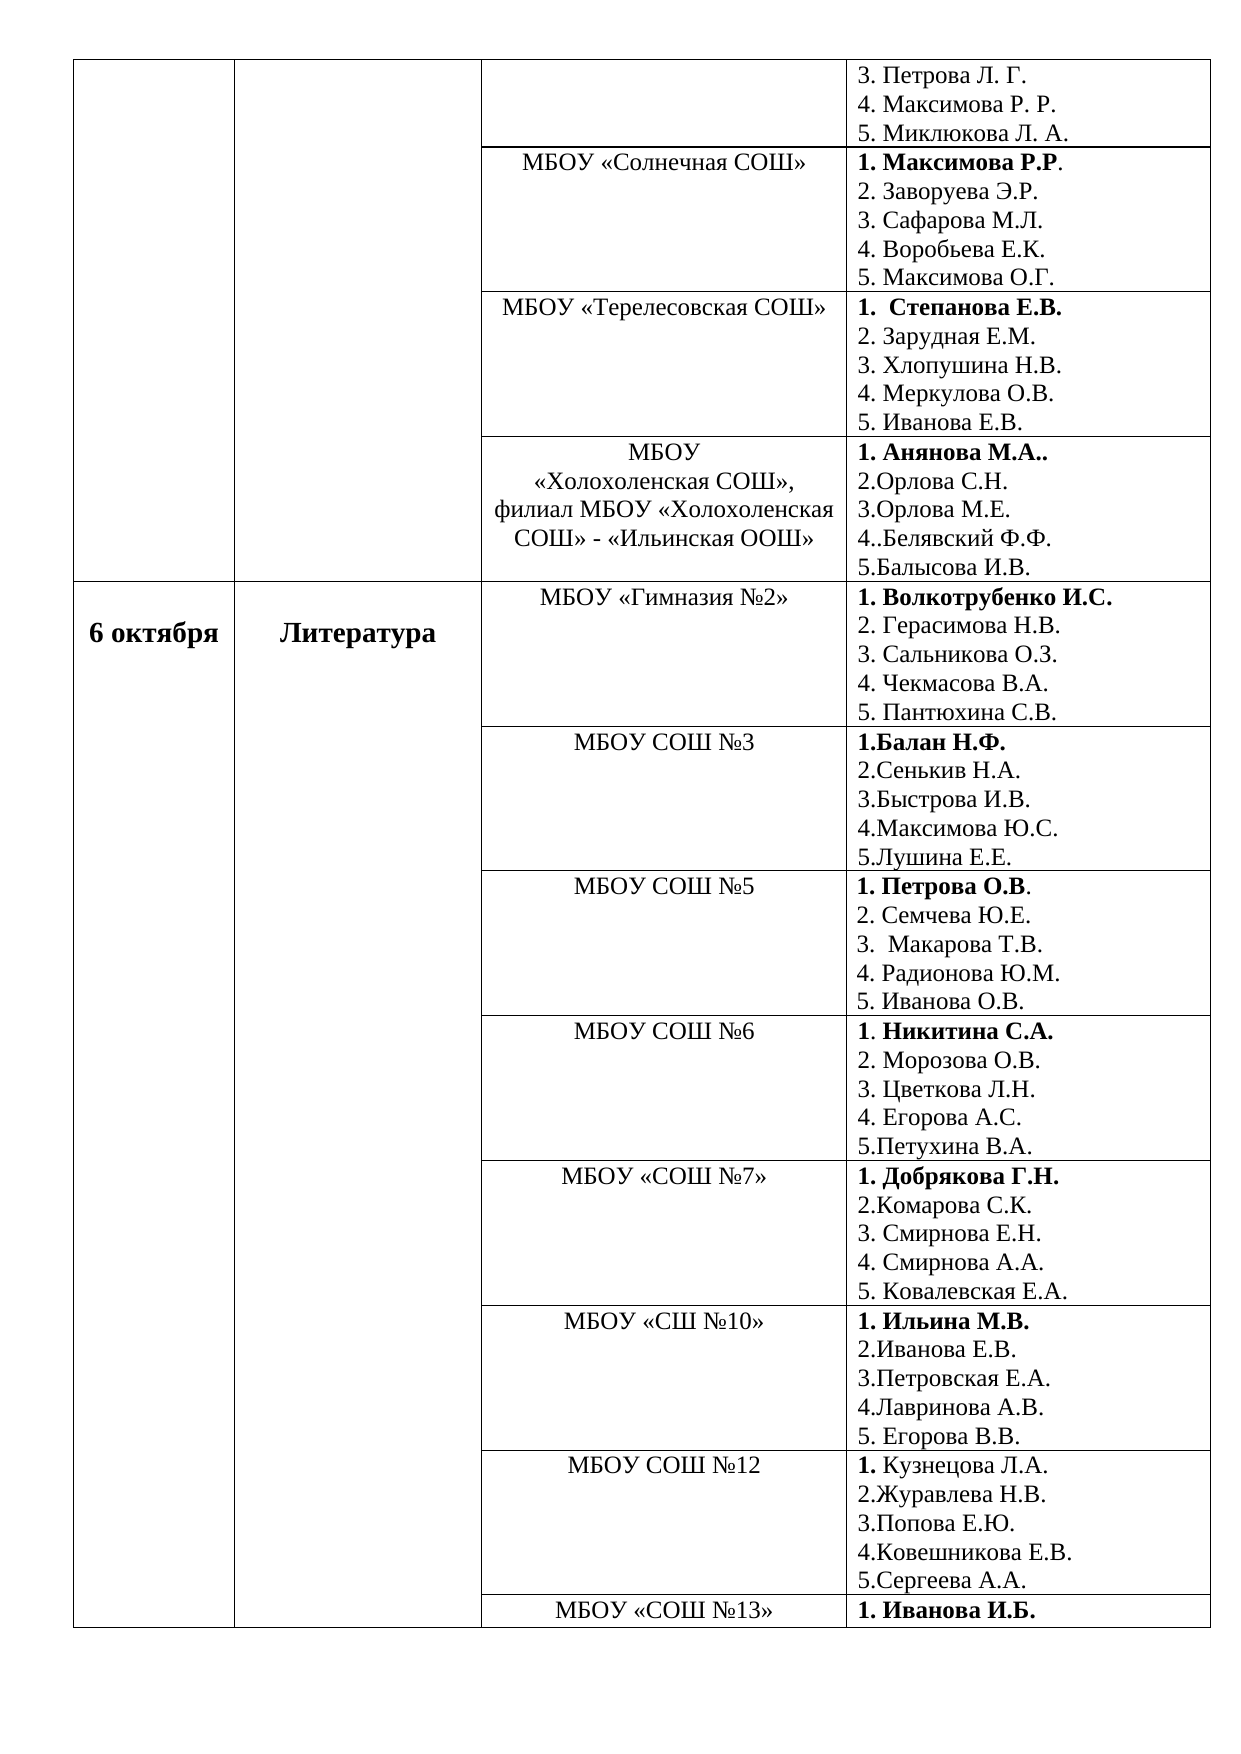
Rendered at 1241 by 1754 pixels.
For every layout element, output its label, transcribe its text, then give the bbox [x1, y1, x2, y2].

table_cell 1. Волкотрубенко И.С. 2. Герасимова Н.В. 3. Сальникова О.З. 4. Чекмасова В.А. 5. Пантюхина С.В. [847, 582, 1210, 726]
table_cell 1. Никитина С.А. 2. Морозова О.В. 3. Цветкова Л.Н. 4. Егорова А.С. 5.Петухина В.А. [847, 1016, 1210, 1160]
table_cell МБОУ СОШ №3 [482, 727, 846, 870]
table_cell 1.Балан Н.Ф. 2.Сенькив Н.А. 3.Быстрова И.В. 4.Максимова Ю.С. 5.Лушина Е.Е. [847, 727, 1210, 870]
table_cell МБОУ «СШ №10» [482, 1306, 846, 1449]
table_cell 1. Кузнецова Л.А. 2.Журавлева Н.В. 3.Попова Е.Ю. 4.Ковешникова Е.В. 5.Сергеева А.А. [847, 1451, 1210, 1594]
table_cell 1. Анянова М.А.. 2.Орлова С.Н. 3.Орлова М.Е. 4..Белявский Ф.Ф. 5.Балысова И.В. [847, 437, 1210, 581]
table_cell 1. Петрова О.В. 2. Семчева Ю.Е. 3. Макарова Т.В. 4. Радионова Ю.М. 5. Иванова О.В. [847, 871, 1210, 1015]
table_cell МБОУ СОШ №6 [482, 1016, 846, 1160]
table_cell МБОУ «Гимназия №2» [482, 582, 846, 726]
table_cell 1. Ильина М.В. 2.Иванова Е.В. 3.Петровская Е.А. 4.Лавринова А.В. 5. Егорова В.В. [847, 1306, 1210, 1449]
table_cell Литература [235, 582, 481, 1627]
table_cell МБОУ «СОШ №7» [482, 1161, 846, 1305]
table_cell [847, 1595, 1210, 1627]
table_cell 6 октября [74, 582, 234, 1627]
table_cell МБОУ «Холохоленская СОШ», филиал МБОУ «Холохоленская СОШ» - «Ильинская ООШ» [482, 437, 846, 581]
table_cell МБОУ «Терелесовская СОШ» [482, 292, 846, 436]
table_cell 1. Степанова Е.В. 2. Зарудная Е.М. 3. Хлопушина Н.В. 4. Меркулова О.В. 5. Иванова Е.В. [847, 292, 1210, 436]
table_cell 1. Максимова Р.Р. 2. Заворуева Э.Р. 3. Сафарова М.Л. 4. Воробьева Е.К. 5. Максимова О.Г. [847, 148, 1210, 291]
table_cell 1. Добрякова Г.Н. 2.Комарова С.К. 3. Смирнова Е.Н. 4. Смирнова А.А. 5. Ковалевская Е.А. [847, 1161, 1210, 1305]
table_cell МБОУ «СОШ №13» [482, 1595, 846, 1627]
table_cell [847, 60, 1210, 146]
table_cell МБОУ СОШ №12 [482, 1451, 846, 1594]
table_cell МБОУ «Солнечная СОШ» [482, 148, 846, 291]
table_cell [482, 60, 846, 146]
table_cell МБОУ СОШ №5 [482, 871, 846, 1015]
